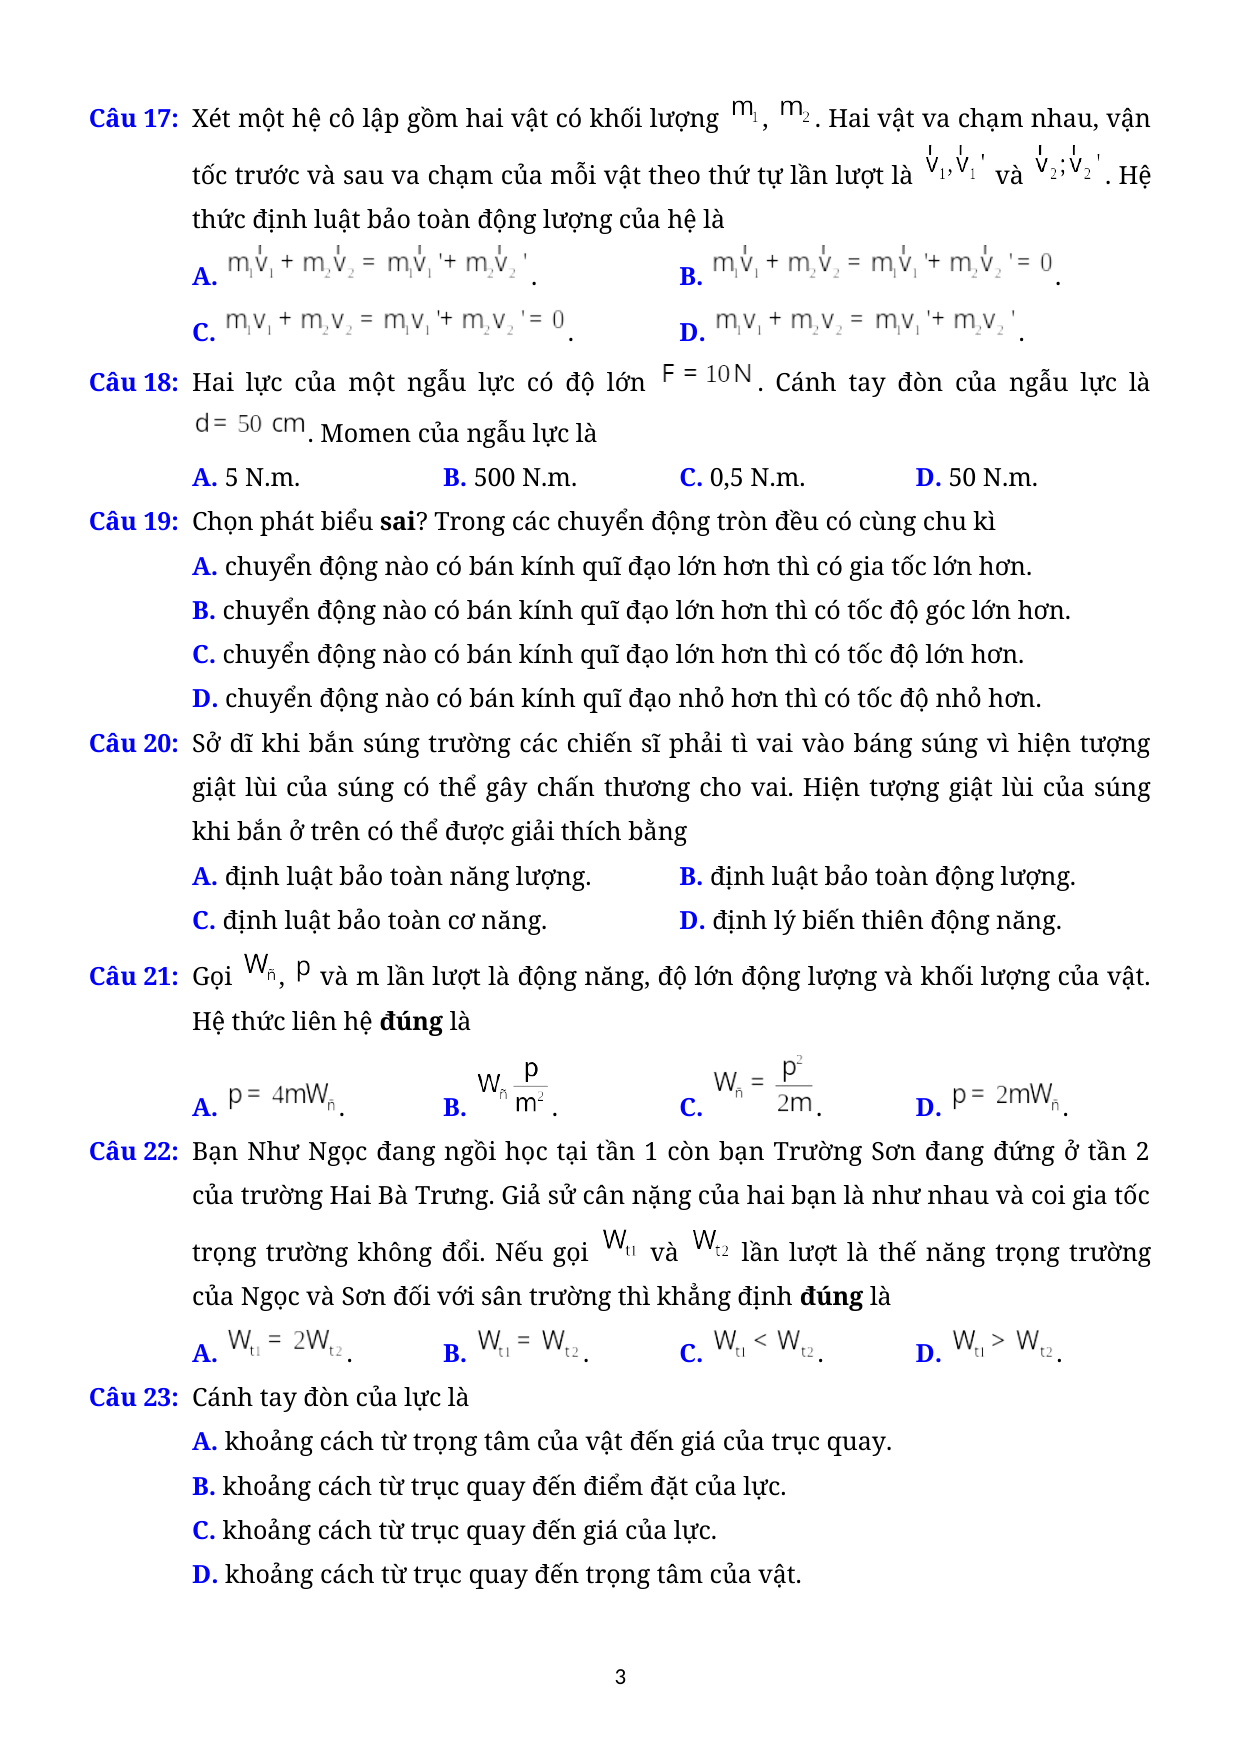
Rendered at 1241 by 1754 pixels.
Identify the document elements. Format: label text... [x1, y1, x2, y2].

text C. khoảng cách từ trục quay đến giá của lực. [192, 1512, 1152, 1547]
text B. khoảng cách từ trục quay đến điểm đặt của lực. [192, 1468, 1152, 1502]
text D. chuyển động nào có bán kính quĩ đạo nhỏ hơn thì có tốc độ nhỏ hơn. [192, 681, 1152, 715]
list Cánh tay đòn của lực là [88, 1380, 1152, 1414]
text A. . B. . [192, 246, 1152, 292]
text A. . B. . C. . D. . [192, 1323, 1152, 1369]
list Gọi , và m lần lượt là động năng, độ lớn động lượng và khối lượng của vật. Hệ thức liên hệ đúng là [88, 947, 1152, 1037]
text C. . D. . [192, 302, 1152, 349]
text A. khoảng cách từ trọng tâm của vật đến giá của trục quay. [192, 1424, 1152, 1458]
text A. định luật bảo toàn năng lượng. B. định luật bảo toàn động lượng. [192, 858, 1152, 892]
text C. định luật bảo toàn cơ năng. D. định lý biến thiên động năng. [192, 902, 1152, 936]
text B. chuyển động nào có bán kính quĩ đạo lớn hơn thì có tốc độ góc lớn hơn. [192, 592, 1152, 627]
list Sở dĩ khi bắn súng trường các chiến sĩ phải tì vai vào báng súng vì hiện tượng giật lùi của súng có thể gây chấn thương cho vai. Hiện tượng giật lùi của súng khi bắn ở trên có thể được giải thích bằng [88, 725, 1152, 848]
text C. chuyển động nào có bán kính quĩ đạo lớn hơn thì có tốc độ lớn hơn. [192, 637, 1152, 671]
text D. khoảng cách từ trục quay đến trọng tâm của vật. [192, 1557, 1152, 1591]
list Xét một hệ cô lập gồm hai vật có khối lượng , . Hai vật va chạm nhau, vận tốc trước và sau va chạm của mỗi vật theo thứ tự lần lượt là và . Hệ thức định luật bảo toàn động lượng của hệ là [88, 88, 1152, 236]
text A. 5 N.m. B. 500 N.m. C. 0,5 N.m. D. 50 N.m. [192, 460, 1152, 494]
text A. . B. . C. . D. . [192, 1047, 1152, 1123]
text A. chuyển động nào có bán kính quĩ đạo lớn hơn thì có gia tốc lớn hơn. [192, 548, 1152, 582]
list Bạn Như Ngọc đang ngồi học tại tần 1 còn bạn Trường Sơn đang đứng ở tần 2 của trường Hai Bà Trưng. Giả sử cân nặng của hai bạn là như nhau và coi gia tốc trọng trường không đổi. Nếu gọi và lần lượt là thế năng trọng trường của Ngọc và Sơn đối với sân trường thì khẳng định đúng là [88, 1134, 1152, 1313]
list Chọn phát biểu sai? Trong các chuyển động tròn đều có cùng chu kì [88, 504, 1152, 538]
list Hai lực của một ngẫu lực có độ lớn . Cánh tay đòn của ngẫu lực là . Momen của ngẫu lực là [88, 359, 1152, 449]
